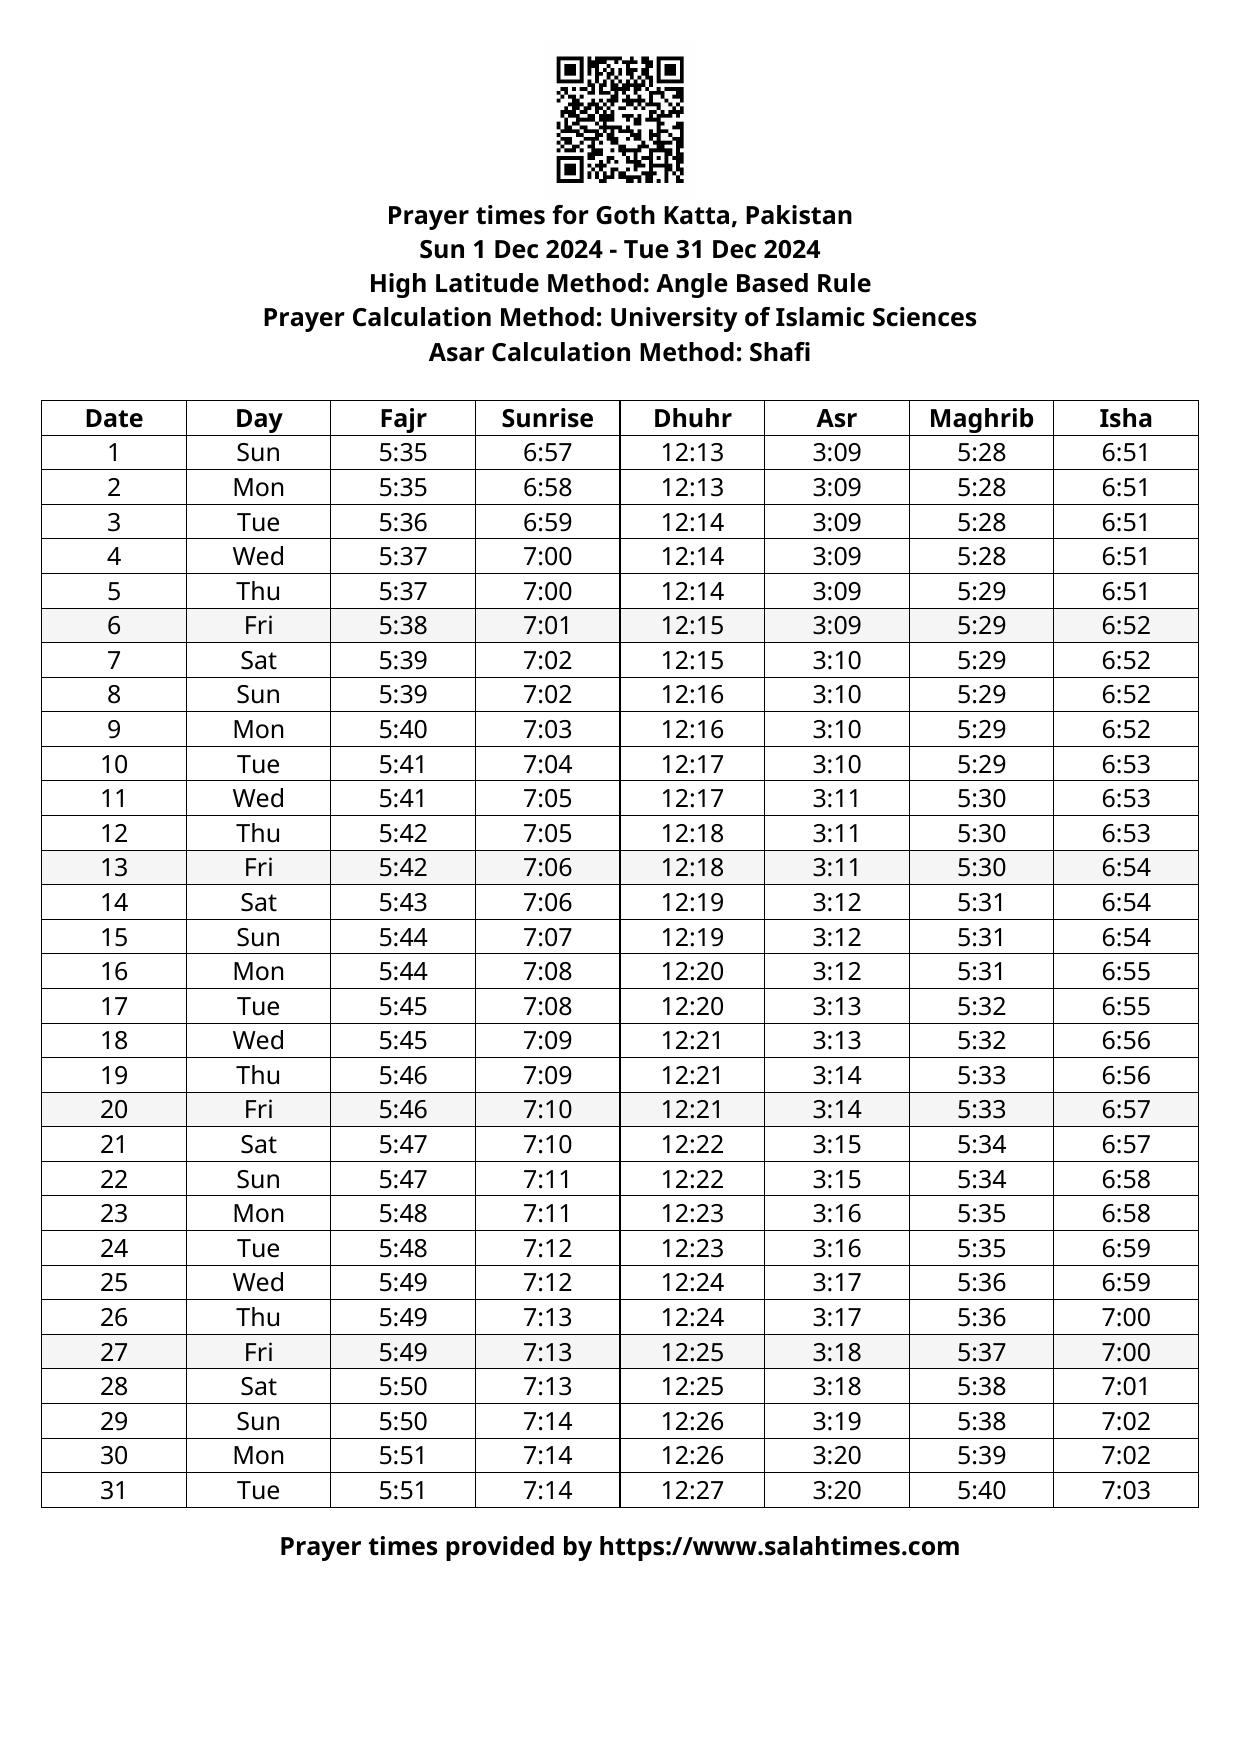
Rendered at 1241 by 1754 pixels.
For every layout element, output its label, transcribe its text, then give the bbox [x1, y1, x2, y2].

table_cell 16 [42, 954, 186, 988]
table_cell 12:14 [621, 539, 764, 573]
table_cell Fri [187, 1093, 330, 1126]
table_cell 7:06 [476, 885, 619, 919]
table_cell Sat [187, 1369, 330, 1403]
table_cell 5:39 [910, 1439, 1053, 1472]
table_cell 6:54 [1054, 885, 1198, 919]
table_cell 3:16 [765, 1231, 909, 1264]
table_cell 12:23 [621, 1196, 764, 1230]
table_cell 12:18 [621, 816, 764, 849]
table_cell Tue [187, 1231, 330, 1264]
table_cell 8 [42, 678, 186, 711]
table_cell 5:51 [331, 1439, 475, 1472]
table_cell Tue [187, 989, 330, 1022]
table_cell 7:03 [1054, 1473, 1198, 1507]
table_cell 3:11 [765, 781, 909, 815]
table_cell Thu [187, 1058, 330, 1092]
table_cell Thu [187, 574, 330, 607]
table_cell 5:30 [910, 781, 1053, 815]
table_cell Wed [187, 1266, 330, 1299]
table_cell 5:36 [331, 505, 475, 538]
table_cell 3:13 [765, 989, 909, 1022]
table_cell 12:21 [621, 1093, 764, 1126]
table_cell 5:45 [331, 1024, 475, 1057]
table_cell 12:17 [621, 781, 764, 815]
table_cell 7:01 [476, 609, 619, 642]
table_cell 10 [42, 747, 186, 780]
table_cell 6:53 [1054, 781, 1198, 815]
table_cell 7:00 [1054, 1335, 1198, 1368]
table_cell 28 [42, 1369, 186, 1403]
table_cell 6:57 [1054, 1127, 1198, 1161]
table_cell 7:04 [476, 747, 619, 780]
table_cell Sun [187, 920, 330, 953]
table_cell 5:46 [331, 1093, 475, 1126]
table_cell 5:28 [910, 436, 1053, 469]
table_cell 7:02 [476, 678, 619, 711]
table_cell 12:14 [621, 574, 764, 607]
table_cell 3:10 [765, 643, 909, 677]
table_cell 7:09 [476, 1024, 619, 1057]
table_cell 6:52 [1054, 712, 1198, 746]
table_cell 31 [42, 1473, 186, 1507]
table_cell Sun [187, 436, 330, 469]
table_cell 6:51 [1054, 539, 1198, 573]
table_cell 3:11 [765, 816, 909, 849]
table_cell 12:21 [621, 1024, 764, 1057]
table_cell 3:10 [765, 747, 909, 780]
table_cell 12:22 [621, 1162, 764, 1195]
table_cell 5:44 [331, 920, 475, 953]
table_cell 5:45 [331, 989, 475, 1022]
table_cell 7:14 [476, 1404, 619, 1437]
table_cell 7:00 [476, 539, 619, 573]
table_cell 5:33 [910, 1093, 1053, 1126]
table_cell 26 [42, 1300, 186, 1334]
table_cell 12:15 [621, 609, 764, 642]
table_header Sunrise [476, 401, 619, 434]
table_cell 7:11 [476, 1196, 619, 1230]
table_cell Mon [187, 1196, 330, 1230]
table_cell 6:51 [1054, 470, 1198, 504]
table_cell Mon [187, 1439, 330, 1472]
table_cell 24 [42, 1231, 186, 1264]
table_cell 6:58 [1054, 1162, 1198, 1195]
table_cell 6:56 [1054, 1058, 1198, 1092]
text Sun 1 Dec 2024 - Tue 31 Dec 2024 [42, 232, 1198, 266]
table_cell 14 [42, 885, 186, 919]
table_cell 3:11 [765, 851, 909, 884]
table_cell 12:22 [621, 1127, 764, 1161]
table_cell 6:52 [1054, 678, 1198, 711]
table_cell 12:18 [621, 851, 764, 884]
table_cell 5:49 [331, 1266, 475, 1299]
table_cell 30 [42, 1439, 186, 1472]
table_cell 19 [42, 1058, 186, 1092]
table_cell 5:39 [331, 643, 475, 677]
table_cell 3 [42, 505, 186, 538]
table_cell 12:13 [621, 436, 764, 469]
table_cell 12:27 [621, 1473, 764, 1507]
table_cell 5:35 [910, 1231, 1053, 1264]
table_cell Fri [187, 609, 330, 642]
table_cell 3:17 [765, 1266, 909, 1299]
table_cell 5:47 [331, 1162, 475, 1195]
table_cell 5:44 [331, 954, 475, 988]
table_cell 3:20 [765, 1439, 909, 1472]
table_cell 3:09 [765, 505, 909, 538]
table_cell 7:13 [476, 1335, 619, 1368]
table_cell Thu [187, 1300, 330, 1334]
table_header Isha [1054, 401, 1198, 434]
table_cell 7:13 [476, 1300, 619, 1334]
table_cell 7:09 [476, 1058, 619, 1092]
table_cell 12:19 [621, 885, 764, 919]
table_cell 22 [42, 1162, 186, 1195]
table_header Maghrib [910, 401, 1053, 434]
table_cell 5:30 [910, 851, 1053, 884]
table_cell 5:40 [910, 1473, 1053, 1507]
table_cell 5:28 [910, 539, 1053, 573]
table_cell 12:21 [621, 1058, 764, 1092]
table_cell 5:42 [331, 851, 475, 884]
table_cell 6:52 [1054, 643, 1198, 677]
table_cell 12:26 [621, 1404, 764, 1437]
table_cell Tue [187, 505, 330, 538]
table_cell 5:38 [910, 1404, 1053, 1437]
table_cell 7:00 [1054, 1300, 1198, 1334]
table_cell 21 [42, 1127, 186, 1161]
table_cell 13 [42, 851, 186, 884]
table_header Day [187, 401, 330, 434]
table_cell 6:59 [1054, 1231, 1198, 1264]
table_cell 6:59 [1054, 1266, 1198, 1299]
table_cell 5:40 [331, 712, 475, 746]
table_cell 6:51 [1054, 436, 1198, 469]
table_cell 3:13 [765, 1024, 909, 1057]
table_cell Tue [187, 747, 330, 780]
table_cell 4 [42, 539, 186, 573]
table_cell 15 [42, 920, 186, 953]
table_cell 7:12 [476, 1266, 619, 1299]
table_cell 5:37 [910, 1335, 1053, 1368]
table_cell 5:29 [910, 609, 1053, 642]
text Prayer times for Goth Katta, Pakistan [42, 198, 1198, 232]
table_cell 6:56 [1054, 1024, 1198, 1057]
table_cell 3:14 [765, 1058, 909, 1092]
table_cell 6:55 [1054, 989, 1198, 1022]
text Prayer Calculation Method: University of Islamic Sciences [42, 300, 1198, 334]
table_cell 5:32 [910, 1024, 1053, 1057]
text Asar Calculation Method: Shafi [42, 334, 1198, 368]
picture [542, 41, 699, 198]
table_cell 5:49 [331, 1300, 475, 1334]
table_cell 6:59 [476, 505, 619, 538]
table_cell 7:14 [476, 1439, 619, 1472]
table_cell 5:50 [331, 1369, 475, 1403]
table_cell 5:35 [331, 470, 475, 504]
table_cell Sat [187, 885, 330, 919]
table_cell 7:07 [476, 920, 619, 953]
table_cell 7:11 [476, 1162, 619, 1195]
table_cell 7:00 [476, 574, 619, 607]
table_cell 12:17 [621, 747, 764, 780]
table_cell 23 [42, 1196, 186, 1230]
table_cell 6:58 [476, 470, 619, 504]
table_cell 5:51 [331, 1473, 475, 1507]
table_cell 7:12 [476, 1231, 619, 1264]
table_cell 6:54 [1054, 851, 1198, 884]
table_cell Sun [187, 678, 330, 711]
table_cell 7 [42, 643, 186, 677]
table_cell Fri [187, 1335, 330, 1368]
table_cell 11 [42, 781, 186, 815]
table_cell 6 [42, 609, 186, 642]
table_cell 3:15 [765, 1162, 909, 1195]
table_cell 5:48 [331, 1196, 475, 1230]
table_cell Wed [187, 539, 330, 573]
table_cell 5:36 [910, 1266, 1053, 1299]
table_cell 3:20 [765, 1473, 909, 1507]
table_cell 12:16 [621, 712, 764, 746]
table_cell 12:25 [621, 1369, 764, 1403]
table_cell 3:09 [765, 609, 909, 642]
table_cell 5:29 [910, 712, 1053, 746]
table_cell 5:47 [331, 1127, 475, 1161]
table_cell 3:09 [765, 436, 909, 469]
table_cell 6:53 [1054, 816, 1198, 849]
table_cell 5:49 [331, 1335, 475, 1368]
table_cell 7:08 [476, 989, 619, 1022]
table_cell 17 [42, 989, 186, 1022]
table_cell 5:41 [331, 781, 475, 815]
table_cell Sun [187, 1162, 330, 1195]
table_cell 3:16 [765, 1196, 909, 1230]
table_cell 3:15 [765, 1127, 909, 1161]
table_cell 12 [42, 816, 186, 849]
table_cell Mon [187, 712, 330, 746]
table_cell 5:48 [331, 1231, 475, 1264]
table_cell 3:09 [765, 470, 909, 504]
table_cell 7:03 [476, 712, 619, 746]
table_cell 5:34 [910, 1127, 1053, 1161]
table_cell Sat [187, 1127, 330, 1161]
table_cell 3:12 [765, 954, 909, 988]
table_cell 12:13 [621, 470, 764, 504]
table_cell 5:31 [910, 885, 1053, 919]
table_cell 3:19 [765, 1404, 909, 1437]
table_cell 3:18 [765, 1335, 909, 1368]
table_cell 5 [42, 574, 186, 607]
table_cell 5:50 [331, 1404, 475, 1437]
table_cell 20 [42, 1093, 186, 1126]
table_cell 7:02 [1054, 1404, 1198, 1437]
table_cell 25 [42, 1266, 186, 1299]
table_cell 12:23 [621, 1231, 764, 1264]
table_cell 12:15 [621, 643, 764, 677]
table_cell 5:36 [910, 1300, 1053, 1334]
table_cell 3:12 [765, 885, 909, 919]
table_cell Thu [187, 816, 330, 849]
table_cell 18 [42, 1024, 186, 1057]
table_cell 3:10 [765, 678, 909, 711]
table_cell 6:51 [1054, 505, 1198, 538]
table_cell Wed [187, 781, 330, 815]
table_cell 6:58 [1054, 1196, 1198, 1230]
table_cell 5:42 [331, 816, 475, 849]
table_header Fajr [331, 401, 475, 434]
table_cell 5:38 [910, 1369, 1053, 1403]
table_cell 7:01 [1054, 1369, 1198, 1403]
table_cell 5:28 [910, 470, 1053, 504]
table_cell 12:19 [621, 920, 764, 953]
table_cell Wed [187, 1024, 330, 1057]
table_cell 7:08 [476, 954, 619, 988]
table_cell 5:38 [331, 609, 475, 642]
table_cell 6:55 [1054, 954, 1198, 988]
table_cell 6:53 [1054, 747, 1198, 780]
table_cell 3:09 [765, 539, 909, 573]
text Prayer times provided by https://www.salahtimes.com [42, 1528, 1198, 1563]
table_cell 12:20 [621, 954, 764, 988]
table_header Dhuhr [621, 401, 764, 434]
table_cell 3:14 [765, 1093, 909, 1126]
table_cell 5:28 [910, 505, 1053, 538]
table_cell 2 [42, 470, 186, 504]
table_cell 5:29 [910, 678, 1053, 711]
table_cell 5:33 [910, 1058, 1053, 1092]
table_cell 5:29 [910, 747, 1053, 780]
table_cell 3:12 [765, 920, 909, 953]
table_cell 12:26 [621, 1439, 764, 1472]
table_cell 7:13 [476, 1369, 619, 1403]
table_cell 3:10 [765, 712, 909, 746]
table_cell 5:43 [331, 885, 475, 919]
table_header Asr [765, 401, 909, 434]
table_cell 12:14 [621, 505, 764, 538]
table_cell 5:35 [910, 1196, 1053, 1230]
table_cell 5:32 [910, 989, 1053, 1022]
table_cell 6:52 [1054, 609, 1198, 642]
table_cell 1 [42, 436, 186, 469]
table_cell Fri [187, 851, 330, 884]
table_cell 5:31 [910, 920, 1053, 953]
table_cell 5:35 [331, 436, 475, 469]
table_cell Sun [187, 1404, 330, 1437]
table_cell 12:20 [621, 989, 764, 1022]
table_cell 12:24 [621, 1300, 764, 1334]
table_cell 7:02 [476, 643, 619, 677]
table_cell 3:18 [765, 1369, 909, 1403]
table_cell Tue [187, 1473, 330, 1507]
table_cell 7:10 [476, 1093, 619, 1126]
table_cell 5:29 [910, 643, 1053, 677]
table_cell 5:31 [910, 954, 1053, 988]
table_cell 5:41 [331, 747, 475, 780]
table_cell Sat [187, 643, 330, 677]
table_cell Mon [187, 954, 330, 988]
table_header Date [42, 401, 186, 434]
table_cell 9 [42, 712, 186, 746]
table_cell 7:05 [476, 816, 619, 849]
table_cell 29 [42, 1404, 186, 1437]
table_cell 5:46 [331, 1058, 475, 1092]
table_cell 7:05 [476, 781, 619, 815]
table_cell 6:57 [1054, 1093, 1198, 1126]
table_cell 7:10 [476, 1127, 619, 1161]
table_cell 5:34 [910, 1162, 1053, 1195]
table_cell 12:16 [621, 678, 764, 711]
table_cell 3:09 [765, 574, 909, 607]
table_cell 27 [42, 1335, 186, 1368]
table_cell 5:29 [910, 574, 1053, 607]
table_cell 7:14 [476, 1473, 619, 1507]
table_cell 5:37 [331, 574, 475, 607]
table_cell 5:39 [331, 678, 475, 711]
table_cell 7:02 [1054, 1439, 1198, 1472]
table_cell 6:54 [1054, 920, 1198, 953]
table_cell 7:06 [476, 851, 619, 884]
table_cell 3:17 [765, 1300, 909, 1334]
table_cell 5:30 [910, 816, 1053, 849]
table_cell 6:57 [476, 436, 619, 469]
text High Latitude Method: Angle Based Rule [42, 266, 1198, 300]
table_cell 12:25 [621, 1335, 764, 1368]
table_cell 6:51 [1054, 574, 1198, 607]
table_cell 5:37 [331, 539, 475, 573]
table_cell Mon [187, 470, 330, 504]
table_cell 12:24 [621, 1266, 764, 1299]
